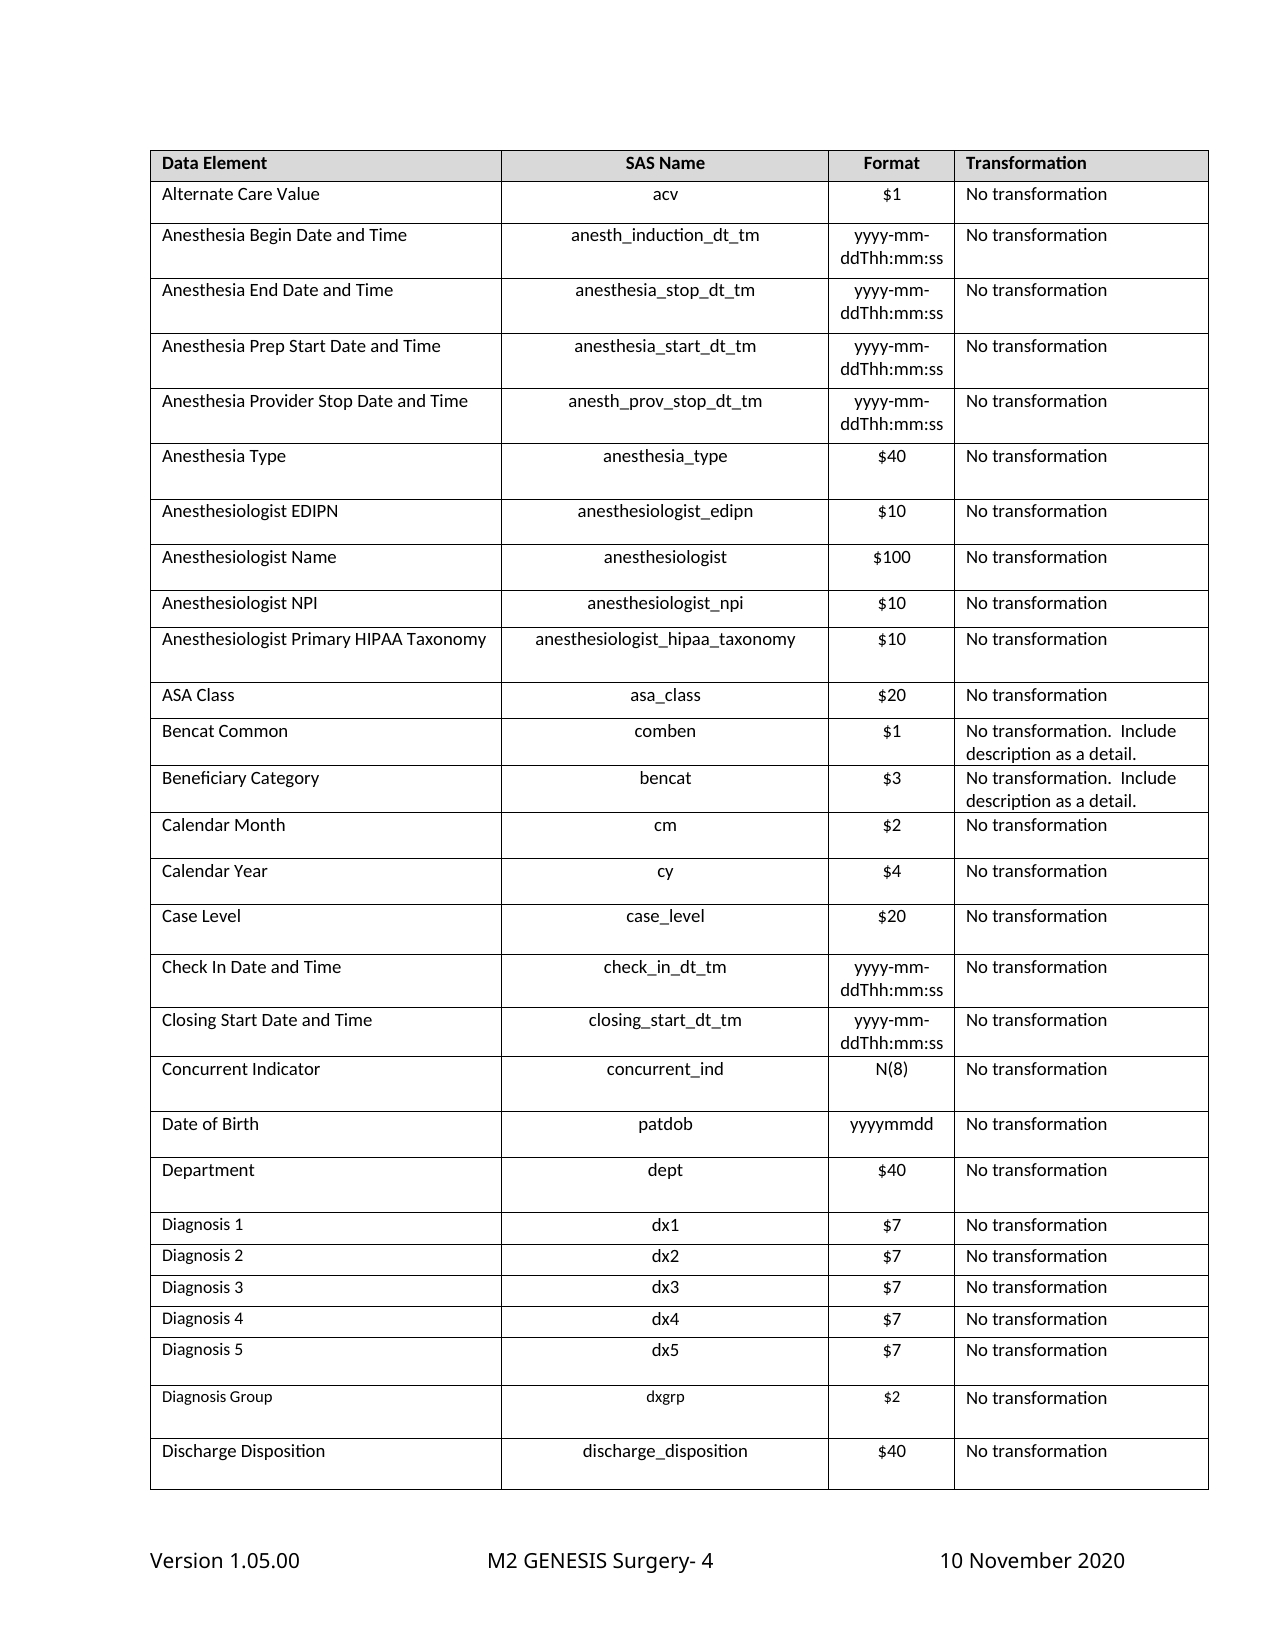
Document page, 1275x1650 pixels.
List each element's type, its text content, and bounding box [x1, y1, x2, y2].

table_cell No transformation [955, 1213, 1208, 1243]
table_header Transformation [955, 151, 1208, 181]
table_cell No transformation [955, 1386, 1208, 1438]
table_cell acv [502, 182, 828, 222]
table_cell bencat [502, 766, 828, 812]
table_cell Alternate Care Value [151, 182, 501, 222]
table_cell Check In Date and Time [151, 955, 501, 1007]
table_cell discharge_disposition [502, 1439, 828, 1488]
table_cell cy [502, 859, 828, 904]
table_cell anesth_induction_dt_tm [502, 224, 828, 278]
table_cell No transformation [955, 813, 1208, 858]
table_cell $1 [829, 182, 954, 222]
table_cell anesthesiologist_npi [502, 591, 828, 627]
table_cell No transformation [955, 905, 1208, 954]
table_cell No transformation. Include description as a detail. [955, 766, 1208, 812]
table_cell No transformation [955, 955, 1208, 1007]
table_cell anesthesiologist [502, 545, 828, 590]
table_cell $4 [829, 859, 954, 904]
table_header Format [829, 151, 954, 181]
table_cell yyyy-mm-ddThh:mm:ss [829, 224, 954, 278]
table_cell anesthesiologist_hipaa_taxonomy [502, 628, 828, 682]
table_cell dept [502, 1158, 828, 1212]
table_cell No transformation [955, 224, 1208, 278]
table_cell ASA Class [151, 683, 501, 718]
table_cell No transformation [955, 1307, 1208, 1337]
table_cell No transformation [955, 182, 1208, 222]
table_cell Anesthesia Provider Stop Date and Time [151, 389, 501, 443]
table_cell $100 [829, 545, 954, 590]
table_cell Discharge Disposition [151, 1439, 501, 1488]
table_cell No transformation [955, 279, 1208, 333]
table_cell No transformation [955, 683, 1208, 718]
table_cell No transformation [955, 1245, 1208, 1275]
table_cell $3 [829, 766, 954, 812]
table_cell Anesthesia Prep Start Date and Time [151, 334, 501, 388]
table_cell yyyymmdd [829, 1112, 954, 1157]
table_cell No transformation [955, 389, 1208, 443]
table_cell patdob [502, 1112, 828, 1157]
table_cell $20 [829, 683, 954, 718]
table_cell Anesthesia End Date and Time [151, 279, 501, 333]
table_cell No transformation [955, 591, 1208, 627]
table_cell Diagnosis 2 [151, 1245, 501, 1275]
table_cell $10 [829, 500, 954, 544]
table_cell No transformation. Include description as a detail. [955, 719, 1208, 765]
table_cell $40 [829, 1439, 954, 1488]
table_cell Anesthesiologist Primary HIPAA Taxonomy [151, 628, 501, 682]
table_cell Anesthesia Type [151, 444, 501, 498]
table_cell closing_start_dt_tm [502, 1008, 828, 1056]
table_cell No transformation [955, 1439, 1208, 1488]
table_cell $10 [829, 591, 954, 627]
table_cell No transformation [955, 1112, 1208, 1157]
table_cell Calendar Month [151, 813, 501, 858]
table_cell Anesthesiologist EDIPN [151, 500, 501, 544]
table_cell No transformation [955, 1158, 1208, 1212]
table_cell cm [502, 813, 828, 858]
table_cell $10 [829, 628, 954, 682]
table_cell No transformation [955, 545, 1208, 590]
table_cell yyyy-mm-ddThh:mm:ss [829, 1008, 954, 1056]
table_cell No transformation [955, 500, 1208, 544]
table_cell yyyy-mm-ddThh:mm:ss [829, 334, 954, 388]
table_cell Diagnosis 3 [151, 1276, 501, 1306]
table_cell $7 [829, 1276, 954, 1306]
table_cell Anesthesiologist Name [151, 545, 501, 590]
table_cell No transformation [955, 444, 1208, 498]
table_cell Closing Start Date and Time [151, 1008, 501, 1056]
table_cell Date of Birth [151, 1112, 501, 1157]
table_cell $2 [829, 1386, 954, 1438]
table_cell No transformation [955, 334, 1208, 388]
table_header Data Element [151, 151, 501, 181]
table_cell No transformation [955, 1276, 1208, 1306]
table_cell $7 [829, 1213, 954, 1243]
table_cell dx2 [502, 1245, 828, 1275]
table_cell anesth_prov_stop_dt_tm [502, 389, 828, 443]
table_cell anesthesia_start_dt_tm [502, 334, 828, 388]
table_cell No transformation [955, 1338, 1208, 1385]
table_cell Department [151, 1158, 501, 1212]
table_cell asa_class [502, 683, 828, 718]
table_cell $20 [829, 905, 954, 954]
table_cell dx3 [502, 1276, 828, 1306]
table_cell check_in_dt_tm [502, 955, 828, 1007]
table_cell No transformation [955, 1008, 1208, 1056]
table_cell dxgrp [502, 1386, 828, 1438]
table_cell comben [502, 719, 828, 765]
table_cell Diagnosis 5 [151, 1338, 501, 1385]
table_cell anesthesia_type [502, 444, 828, 498]
table_cell dx1 [502, 1213, 828, 1243]
table_cell dx5 [502, 1338, 828, 1385]
table_cell Diagnosis 1 [151, 1213, 501, 1243]
table_cell yyyy-mm-ddThh:mm:ss [829, 279, 954, 333]
table_cell yyyy-mm-ddThh:mm:ss [829, 955, 954, 1007]
table_cell Anesthesia Begin Date and Time [151, 224, 501, 278]
table_cell No transformation [955, 1057, 1208, 1111]
table_cell concurrent_ind [502, 1057, 828, 1111]
table_cell $40 [829, 444, 954, 498]
table_cell Diagnosis Group [151, 1386, 501, 1438]
table_cell No transformation [955, 859, 1208, 904]
table_cell Bencat Common [151, 719, 501, 765]
table_cell $40 [829, 1158, 954, 1212]
table_cell No transformation [955, 628, 1208, 682]
table_cell N(8) [829, 1057, 954, 1111]
table_cell Concurrent Indicator [151, 1057, 501, 1111]
table_cell $7 [829, 1245, 954, 1275]
table_cell yyyy-mm-ddThh:mm:ss [829, 389, 954, 443]
table_cell Diagnosis 4 [151, 1307, 501, 1337]
table_cell anesthesiologist_edipn [502, 500, 828, 544]
table_cell dx4 [502, 1307, 828, 1337]
table_cell $1 [829, 719, 954, 765]
table_cell anesthesia_stop_dt_tm [502, 279, 828, 333]
table_cell Case Level [151, 905, 501, 954]
table_cell $7 [829, 1307, 954, 1337]
table_cell $7 [829, 1338, 954, 1385]
table_header SAS Name [502, 151, 828, 181]
table_cell $2 [829, 813, 954, 858]
table_cell case_level [502, 905, 828, 954]
table_cell Calendar Year [151, 859, 501, 904]
table_cell Beneficiary Category [151, 766, 501, 812]
table_cell Anesthesiologist NPI [151, 591, 501, 627]
